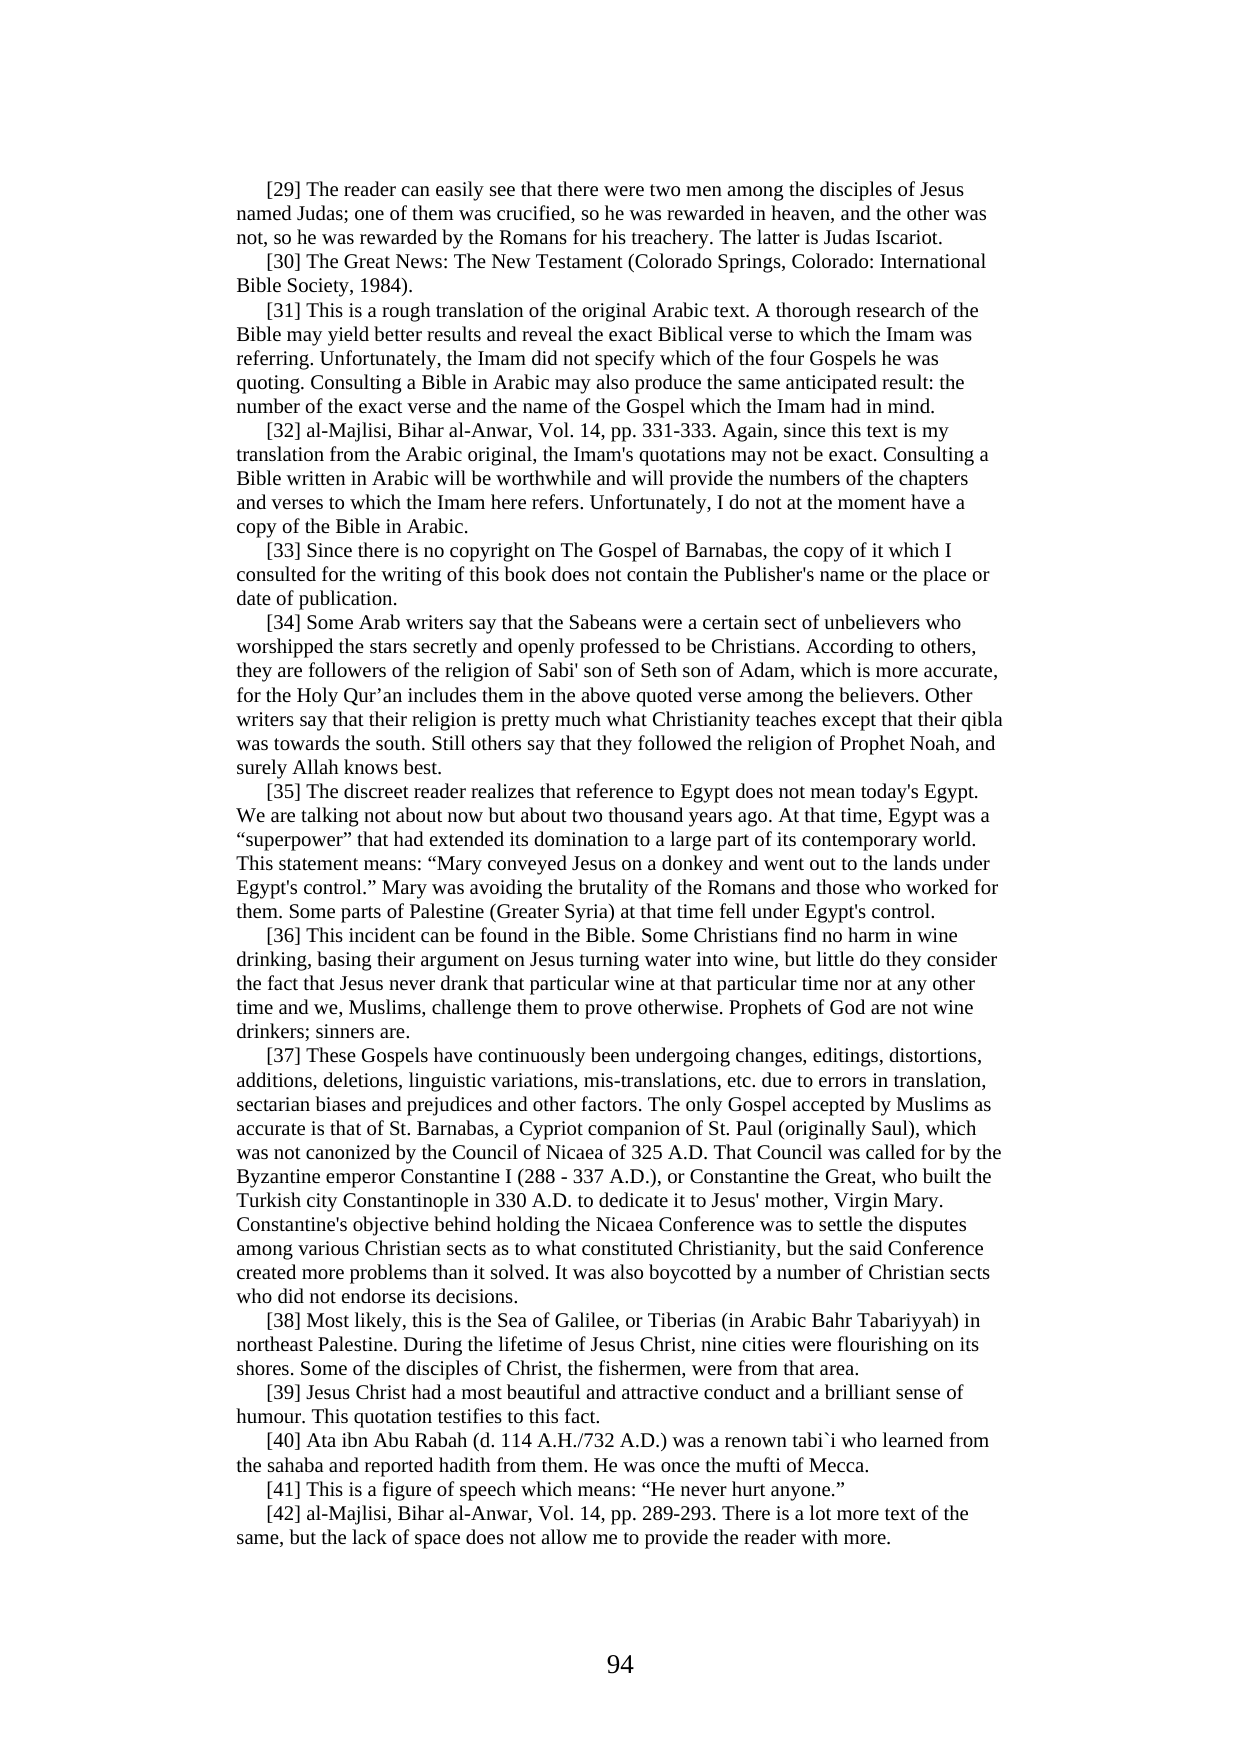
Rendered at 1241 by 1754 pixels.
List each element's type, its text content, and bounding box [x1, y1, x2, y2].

text [29] The reader can easily see that there were two men among the disciples of Jesus named Judas; one of them was crucified, so he was rewarded in heaven, and the other was not, so he was rewarded by the Romans for his treachery. The latter is Judas Iscariot. [236, 177, 1004, 249]
text [37] These Gospels have continuously been undergoing changes, editings, distortions, additions, deletions, linguistic variations, mis-translations, etc. due to errors in translation, sectarian biases and prejudices and other factors. The only Gospel accepted by Muslims as accurate is that of St. Barnabas, a Cypriot companion of St. Paul (originally Saul), which was not canonized by the Council of Nicaea of 325 A.D. That Council was called for by the Byzantine emperor Constantine I (288 - 337 A.D.), or Constantine the Great, who built the Turkish city Constantinople in 330 A.D. to dedicate it to Jesus' mother, Virgin Mary. Constantine's objective behind holding the Nicaea Conference was to settle the disputes among various Christian sects as to what constituted Christianity, but the said Conference created more problems than it solved. It was also boycotted by a number of Christian sects who did not endorse its decisions. [236, 1043, 1004, 1308]
text [33] Since there is no copyright on The Gospel of Barnabas, the copy of it which I consulted for the writing of this book does not contain the Publisher's name or the place or date of publication. [236, 538, 1004, 610]
text [42] al-Majlisi, Bihar al-Anwar, Vol. 14, pp. 289-293. There is a lot more text of the same, but the lack of space does not allow me to provide the reader with more. [236, 1501, 1004, 1549]
text [36] This incident can be found in the Bible. Some Christians find no harm in wine drinking, basing their argument on Jesus turning water into wine, but little do they consider the fact that Jesus never drank that particular wine at that particular time nor at any other time and we, Muslims, challenge them to prove otherwise. Prophets of God are not wine drinkers; sinners are. [236, 923, 1004, 1043]
text [41] This is a figure of speech which means: “He never hurt anyone.” [236, 1477, 1004, 1501]
text [34] Some Arab writers say that the Sabeans were a certain sect of unbelievers who worshipped the stars secretly and openly professed to be Christians. According to others, they are followers of the religion of Sabi' son of Seth son of Adam, which is more accurate, for the Holy Qur’an includes them in the above quoted verse among the believers. Other writers say that their religion is pretty much what Christianity teaches except that their qibla was towards the south. Still others say that they followed the religion of Prophet Noah, and surely Allah knows best. [236, 610, 1004, 779]
text [35] The discreet reader realizes that reference to Egypt does not mean today's Egypt. We are talking not about now but about two thousand years ago. At that time, Egypt was a “superpower” that had extended its domination to a large part of its contemporary world. This statement means: “Mary conveyed Jesus on a donkey and went out to the lands under Egypt's control.” Mary was avoiding the brutality of the Romans and those who worked for them. Some parts of Palestine (Greater Syria) at that time fell under Egypt's control. [236, 779, 1004, 923]
text [40] Ata ibn Abu Rabah (d. 114 A.H./732 A.D.) was a renown tabi`i who learned from the sahaba and reported hadith from them. He was once the mufti of Mecca. [236, 1428, 1004, 1477]
text [31] This is a rough translation of the original Arabic text. A thorough research of the Bible may yield better results and reveal the exact Biblical verse to which the Imam was referring. Unfortunately, the Imam did not specify which of the four Gospels he was quoting. Consulting a Bible in Arabic may also produce the same anticipated result: the number of the exact verse and the name of the Gospel which the Imam had in mind. [236, 297, 1004, 418]
text [38] Most likely, this is the Sea of Galilee, or Tiberias (in Arabic Bahr Tabariyyah) in northeast Palestine. During the lifetime of Jesus Christ, nine cities were flourishing on its shores. Some of the disciples of Christ, the fishermen, were from that area. [236, 1308, 1004, 1380]
text [32] al-Majlisi, Bihar al-Anwar, Vol. 14, pp. 331-333. Again, since this text is my translation from the Arabic original, the Imam's quotations may not be exact. Consulting a Bible written in Arabic will be worthwhile and will provide the numbers of the chapters and verses to which the Imam here refers. Unfortunately, I do not at the moment have a copy of the Bible in Arabic. [236, 418, 1004, 538]
text [39] Jesus Christ had a most beautiful and attractive conduct and a brilliant sense of humour. This quotation testifies to this fact. [236, 1380, 1004, 1428]
text [30] The Great News: The New Testament (Colorado Springs, Colorado: International Bible Society, 1984). [236, 249, 1004, 297]
